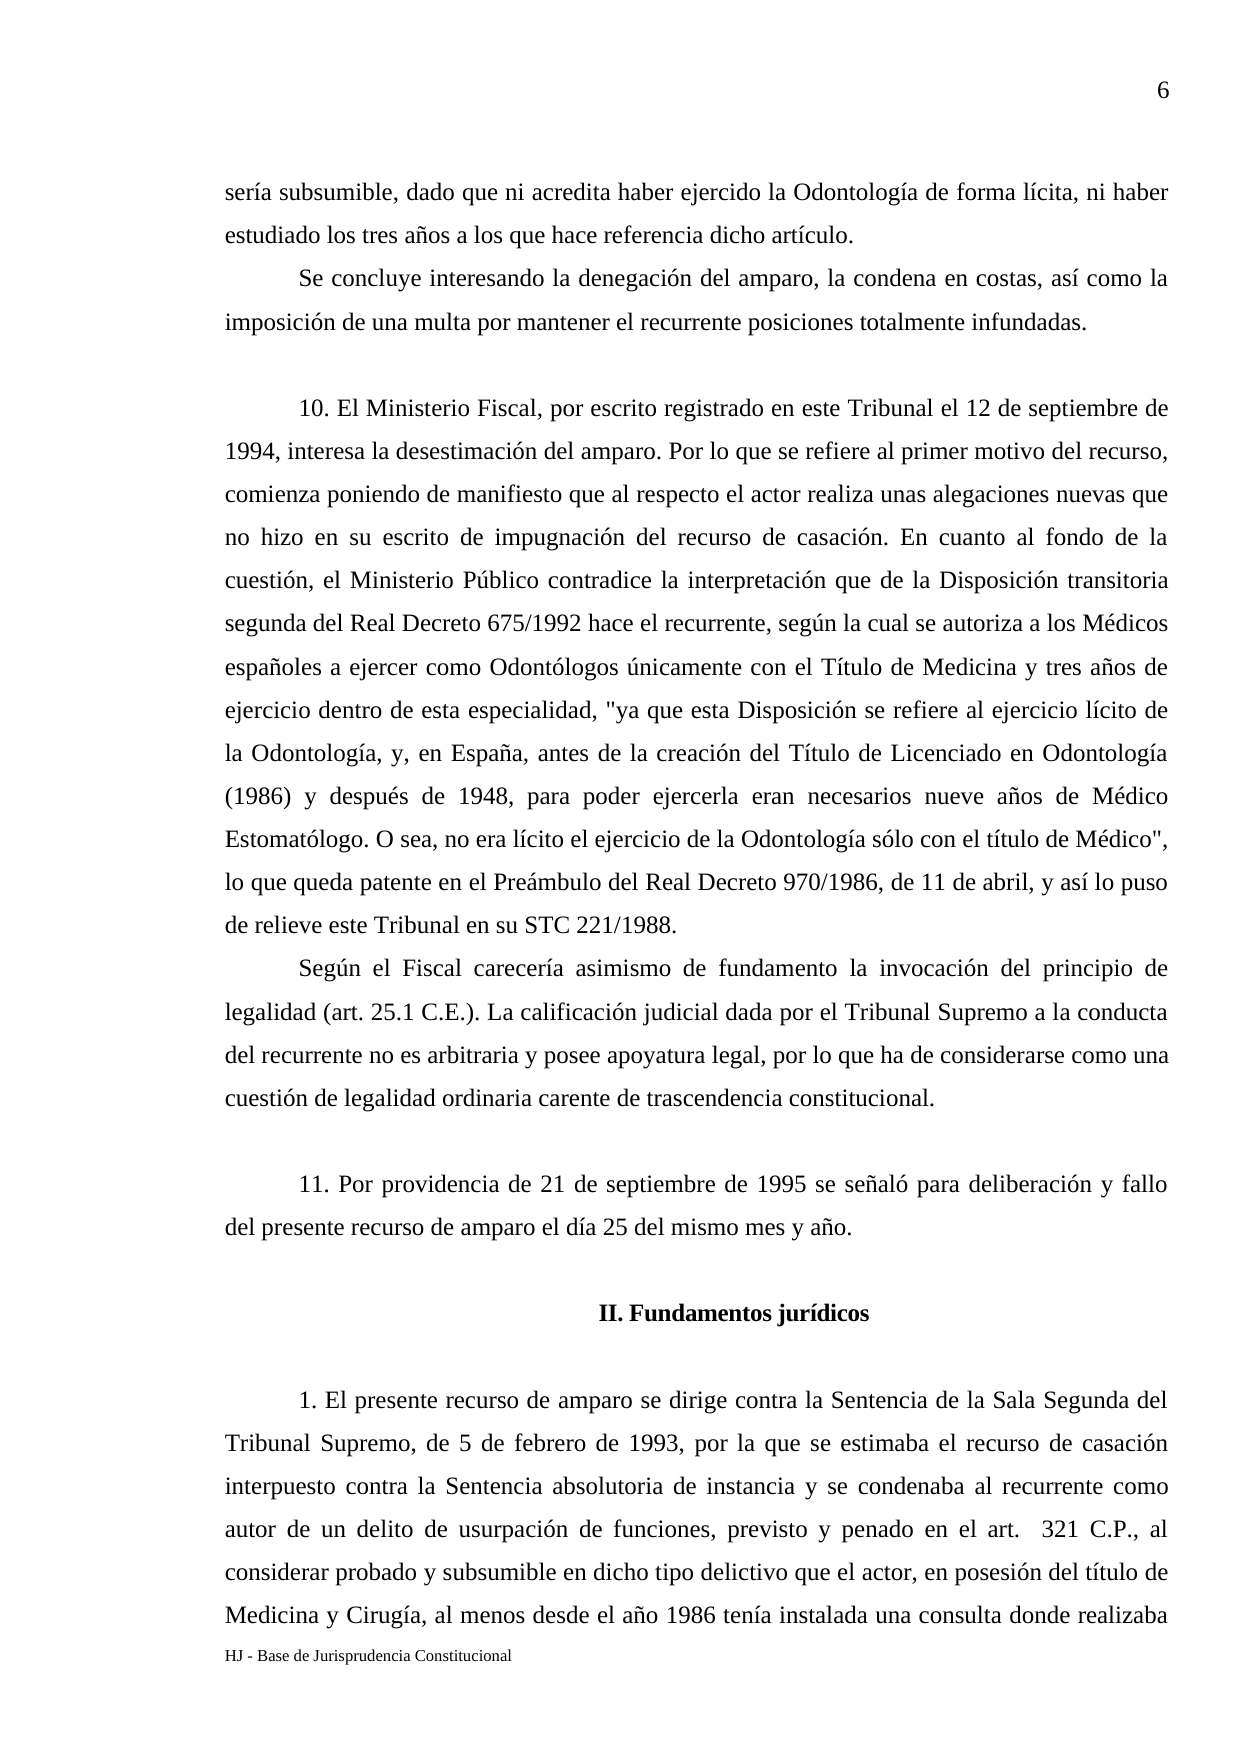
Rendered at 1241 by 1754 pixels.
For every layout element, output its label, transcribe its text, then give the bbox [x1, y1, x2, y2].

text Se concluye interesando la denegación del amparo, la condena en costas, así como la imposición de una multa por mantener el recurrente posiciones totalmente infundadas. [224, 263, 1169, 335]
text 10. El Ministerio Fiscal, por escrito registrado en este Tribunal el 12 de septiembre de 1994, interesa la desestimación del amparo. Por lo que se refiere al primer motivo del recurso, comienza poniendo de manifiesto que al respecto el actor realiza unas alegaciones nuevas que no hizo en su escrito de impugnación del recurso de casación. En cuanto al fondo de la cuestión, el Ministerio Público contradice la interpretación que de la Disposición transitoria segunda del Real Decreto 675/1992 hace el recurrente, según la cual se autoriza a los Médicos españoles a ejercer como Odontólogos únicamente con el Título de Medicina y tres años de ejercicio dentro de esta especialidad, "ya que esta Disposición se refiere al ejercicio lícito de la Odontología, y, en España, antes de la creación del Título de Licenciado en Odontología (1986) y después de 1948, para poder ejercerla eran necesarios nueve años de Médico Estomatólogo. O sea, no era lícito el ejercicio de la Odontología sólo con el título de Médico", lo que queda patente en el Preámbulo del Real Decreto 970/1986, de 11 de abril, y así lo puso de relieve este Tribunal en su STC 221/1988. [224, 393, 1169, 939]
subtitle II. Fundamentos jurídicos [224, 1298, 1169, 1327]
text Según el Fiscal carecería asimismo de fundamento la invocación del principio de legalidad (art. 25.1 C.E.). La calificación judicial dada por el Tribunal Supremo a la conducta del recurrente no es arbitraria y posee apoyatura legal, por lo que ha de considerarse como una cuestión de legalidad ordinaria carente de trascendencia constitucional. [224, 953, 1169, 1112]
text 11. Por providencia de 21 de septiembre de 1995 se señaló para deliberación y fallo del presente recurso de amparo el día 25 del mismo mes y año. [224, 1169, 1169, 1241]
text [224, 177, 1169, 249]
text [224, 1385, 1169, 1629]
